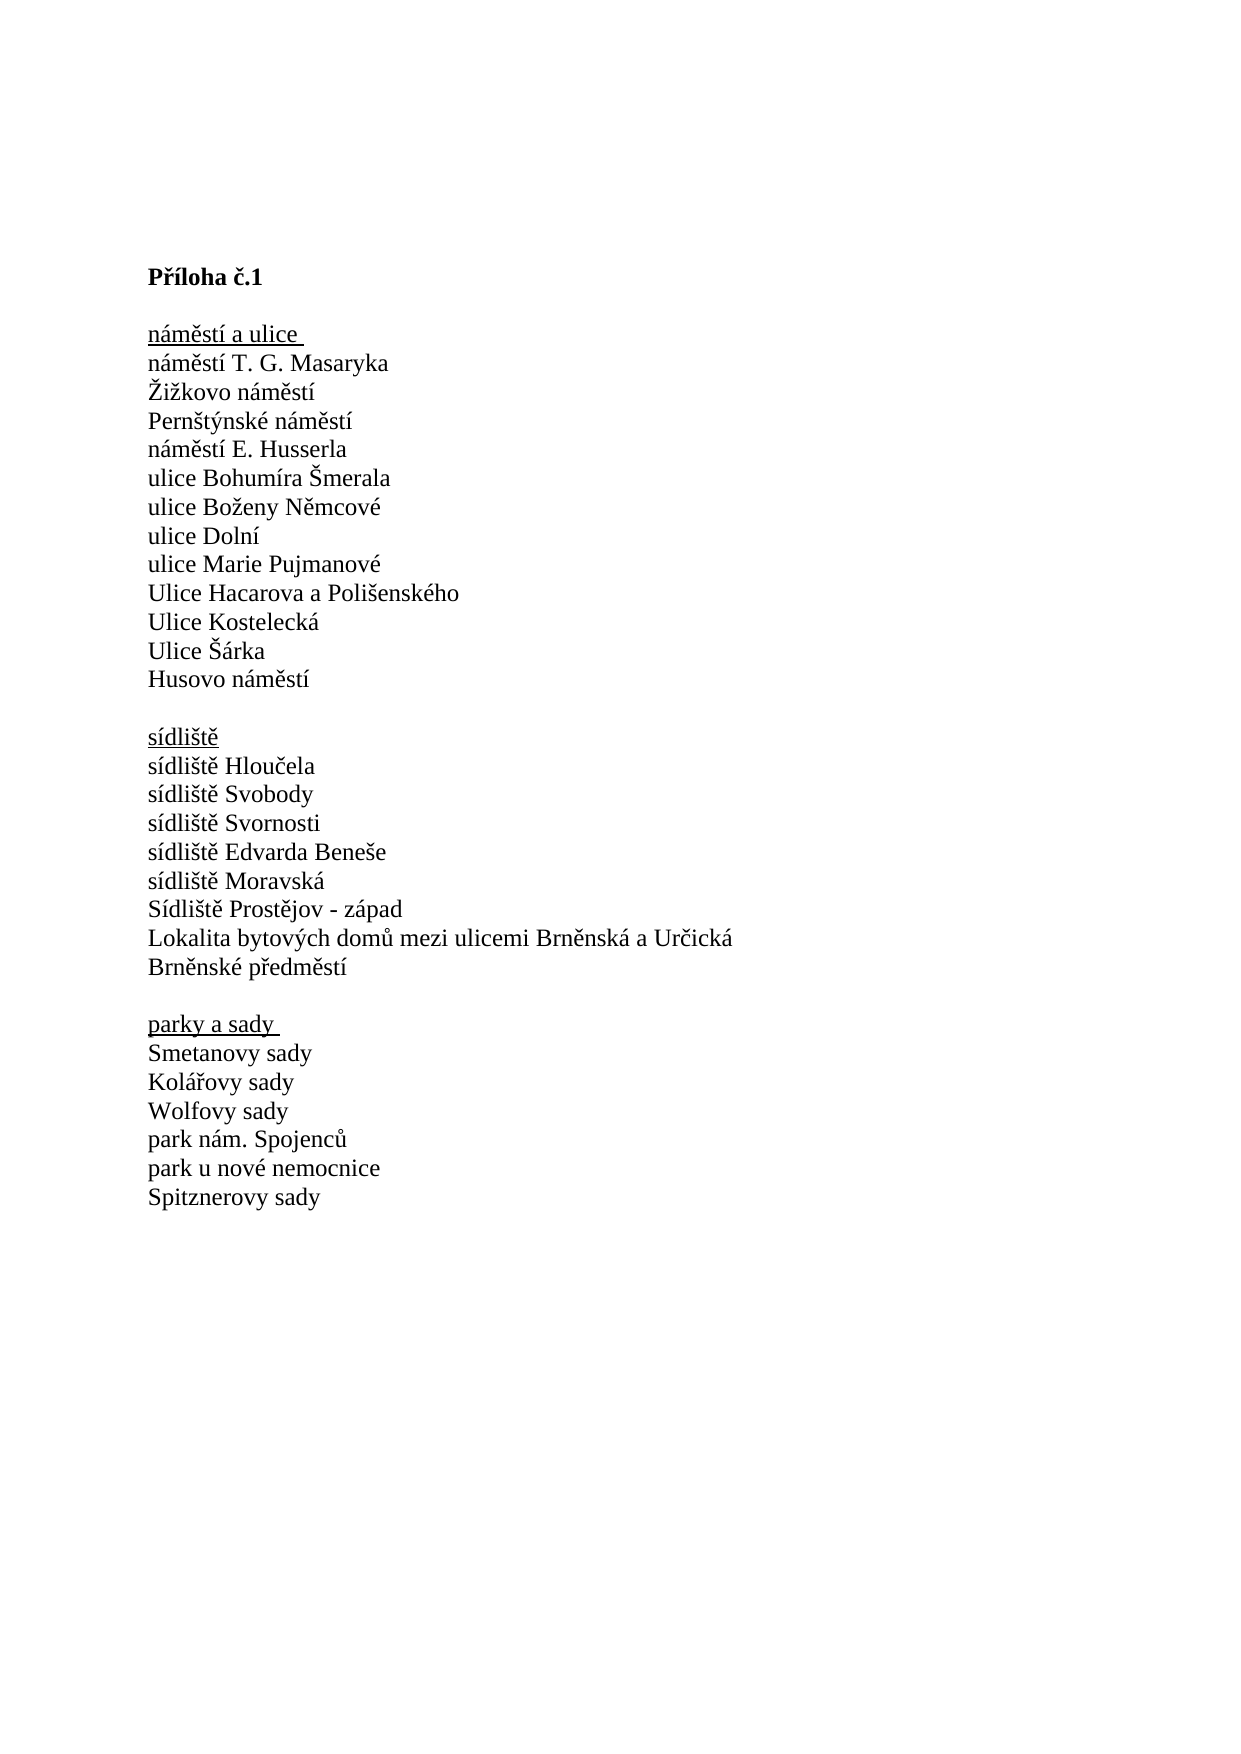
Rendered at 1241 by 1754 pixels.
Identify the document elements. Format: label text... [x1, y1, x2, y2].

text sídliště Svornosti [148, 808, 1093, 837]
text sídliště Moravská [148, 866, 1093, 894]
text Ulice Hacarova a Polišenského [148, 578, 1093, 607]
text náměstí a ulice [148, 319, 1093, 348]
text Husovo náměstí [148, 664, 1093, 693]
text Smetanovy sady [148, 1038, 1093, 1067]
text sídliště [148, 722, 1093, 751]
text parky a sady [148, 1009, 1093, 1038]
text Sídliště Prostějov - západ [148, 894, 1093, 923]
text Ulice Šárka [148, 636, 1093, 664]
text Kolářovy sady [148, 1067, 1093, 1096]
text Brněnské předměstí [148, 952, 1093, 981]
text Ulice Kostelecká [148, 607, 1093, 636]
text ulice Dolní [148, 521, 1093, 549]
text ulice Marie Pujmanové [148, 549, 1093, 578]
text park nám. Spojenců [148, 1124, 1093, 1153]
text Příloha č.1 [148, 262, 1093, 291]
text ulice Boženy Němcové [148, 492, 1093, 521]
text ulice Bohumíra Šmerala [148, 463, 1093, 492]
text náměstí E. Husserla [148, 434, 1093, 463]
text park u nové nemocnice [148, 1153, 1093, 1182]
text sídliště Hloučela [148, 751, 1093, 779]
text sídliště Svobody [148, 779, 1093, 808]
text Spitznerovy sady [148, 1182, 1093, 1211]
text Lokalita bytových domů mezi ulicemi Brněnská a Určická [148, 923, 1093, 952]
text Pernštýnské náměstí [148, 406, 1093, 434]
text sídliště Edvarda Beneše [148, 837, 1093, 866]
text Žižkovo náměstí [148, 377, 1093, 406]
text Wolfovy sady [148, 1096, 1093, 1124]
text náměstí T. G. Masaryka [148, 348, 1093, 377]
